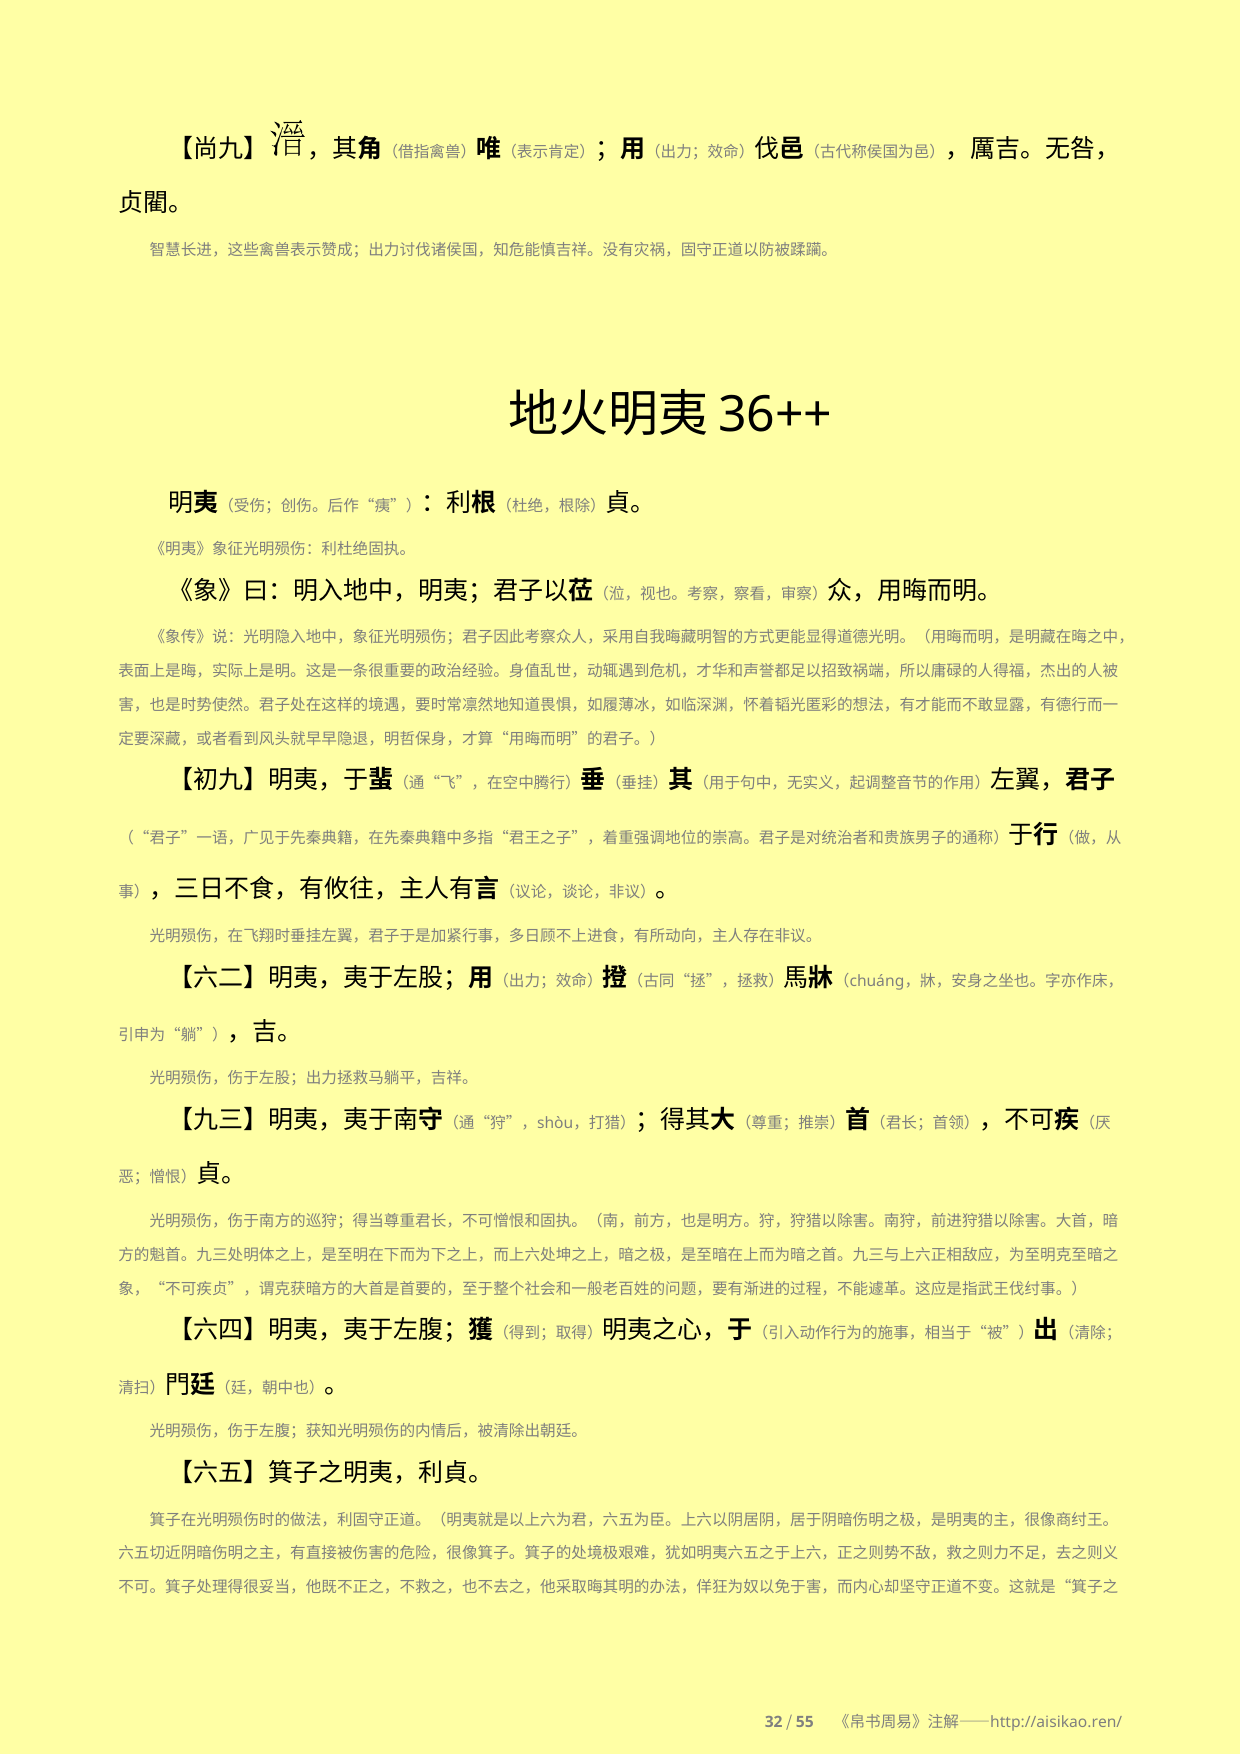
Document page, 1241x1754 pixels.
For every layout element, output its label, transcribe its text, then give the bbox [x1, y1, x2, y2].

text 智慧长进，这些禽兽表示赞成；出力讨伐诸侯国，知危能慎吉祥。没有灾祸，固守正道以防被蹂躏。 [118, 237, 1122, 259]
text 光明殒伤，在飞翔时垂挂左翼，君子于是加紧行事，多日顾不上进食，有所动向，主人存在非议。 [118, 923, 1122, 946]
text 光明殒伤，伤于左股；出力拯救马躺平，吉祥。 [118, 1066, 1122, 1088]
text 【六五】箕子之明夷，利貞。 [118, 1452, 1122, 1489]
text 《明夷》象征光明殒伤：利杜绝固执。 [118, 536, 1122, 559]
text 【初九】明夷，于蜚（通“飞”，在空中腾行）垂（垂挂）其（用于句中，无实义，起调整音节的作用）左翼，君子（“君子”一语，广见于先秦典籍，在先秦典籍中多指“君王之子”，着重强调地位的崇高。君子是对统治者和贵族男子的通称）于行（做，从事），三日不食，有攸往，主人有言（议论，谈论，非议）。 [118, 760, 1122, 905]
text 《象传》说：光明隐入地中，象征光明殒伤；君子因此考察众人，采用自我晦藏明智的方式更能显得道德光明。（用晦而明，是明藏在晦之中，表面上是晦，实际上是明。这是一条很重要的政治经验。身值乱世，动辄遇到危机，才华和声誉都足以招致祸端，所以庸碌的人得福，杰出的人被害，也是时势使然。君子处在这样的境遇，要时常凛然地知道畏惧，如履薄冰，如临深渊，怀着韬光匿彩的想法，有才能而不敢显露，有德行而一定要深藏，或者看到风头就早早隐退，明哲保身，才算“用晦而明”的君子。） [118, 624, 1122, 749]
text 【六二】明夷，夷于左股；用（出力；效命）撜（古同“拯”，拯救）馬牀（chuáng，牀，安身之坐也。字亦作床，引申为“躺”），吉。 [118, 957, 1122, 1048]
picture [268, 118, 308, 158]
subtitle 地火明夷36++ [118, 373, 1122, 446]
text 明夷（受伤；创伤。后作“痍”）：利根（杜绝，根除）貞。 [118, 482, 1122, 518]
text 光明殒伤，伤于左腹；获知光明殒伤的内情后，被清除出朝廷。 [118, 1419, 1122, 1441]
text 【尚九】，其角（借指禽兽）唯（表示肯定）；用（出力；效命）伐邑（古代称侯国为邑），厲吉。无咎，贞閵。 [118, 118, 1122, 219]
text 《象》曰：明入地中，明夷；君子以莅（涖，视也。考察，察看，审察）众，用晦而明。 [118, 570, 1122, 606]
text 【九三】明夷，夷于南守（通“狩”，shòu，打猎）；得其大（尊重；推崇）首（君长；首领），不可疾（厌恶；憎恨）貞。 [118, 1099, 1122, 1190]
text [118, 1507, 1122, 1597]
text 【六四】明夷，夷于左腹；獲（得到；取得）明夷之心，于（引入动作行为的施事，相当于“被”）出（清除；清扫）門廷（廷，朝中也）。 [118, 1310, 1122, 1401]
text 光明殒伤，伤于南方的巡狩；得当尊重君长，不可憎恨和固执。（南，前方，也是明方。狩，狩猎以除害。南狩，前进狩猎以除害。大首，暗方的魁首。九三处明体之上，是至明在下而为下之上，而上六处坤之上，暗之极，是至暗在上而为暗之首。九三与上六正相敌应，为至明克至暗之象，“不可疾贞”，谓克获暗方的大首是首要的，至于整个社会和一般老百姓的问题，要有渐进的过程，不能遽革。这应是指武王伐纣事。） [118, 1208, 1122, 1299]
